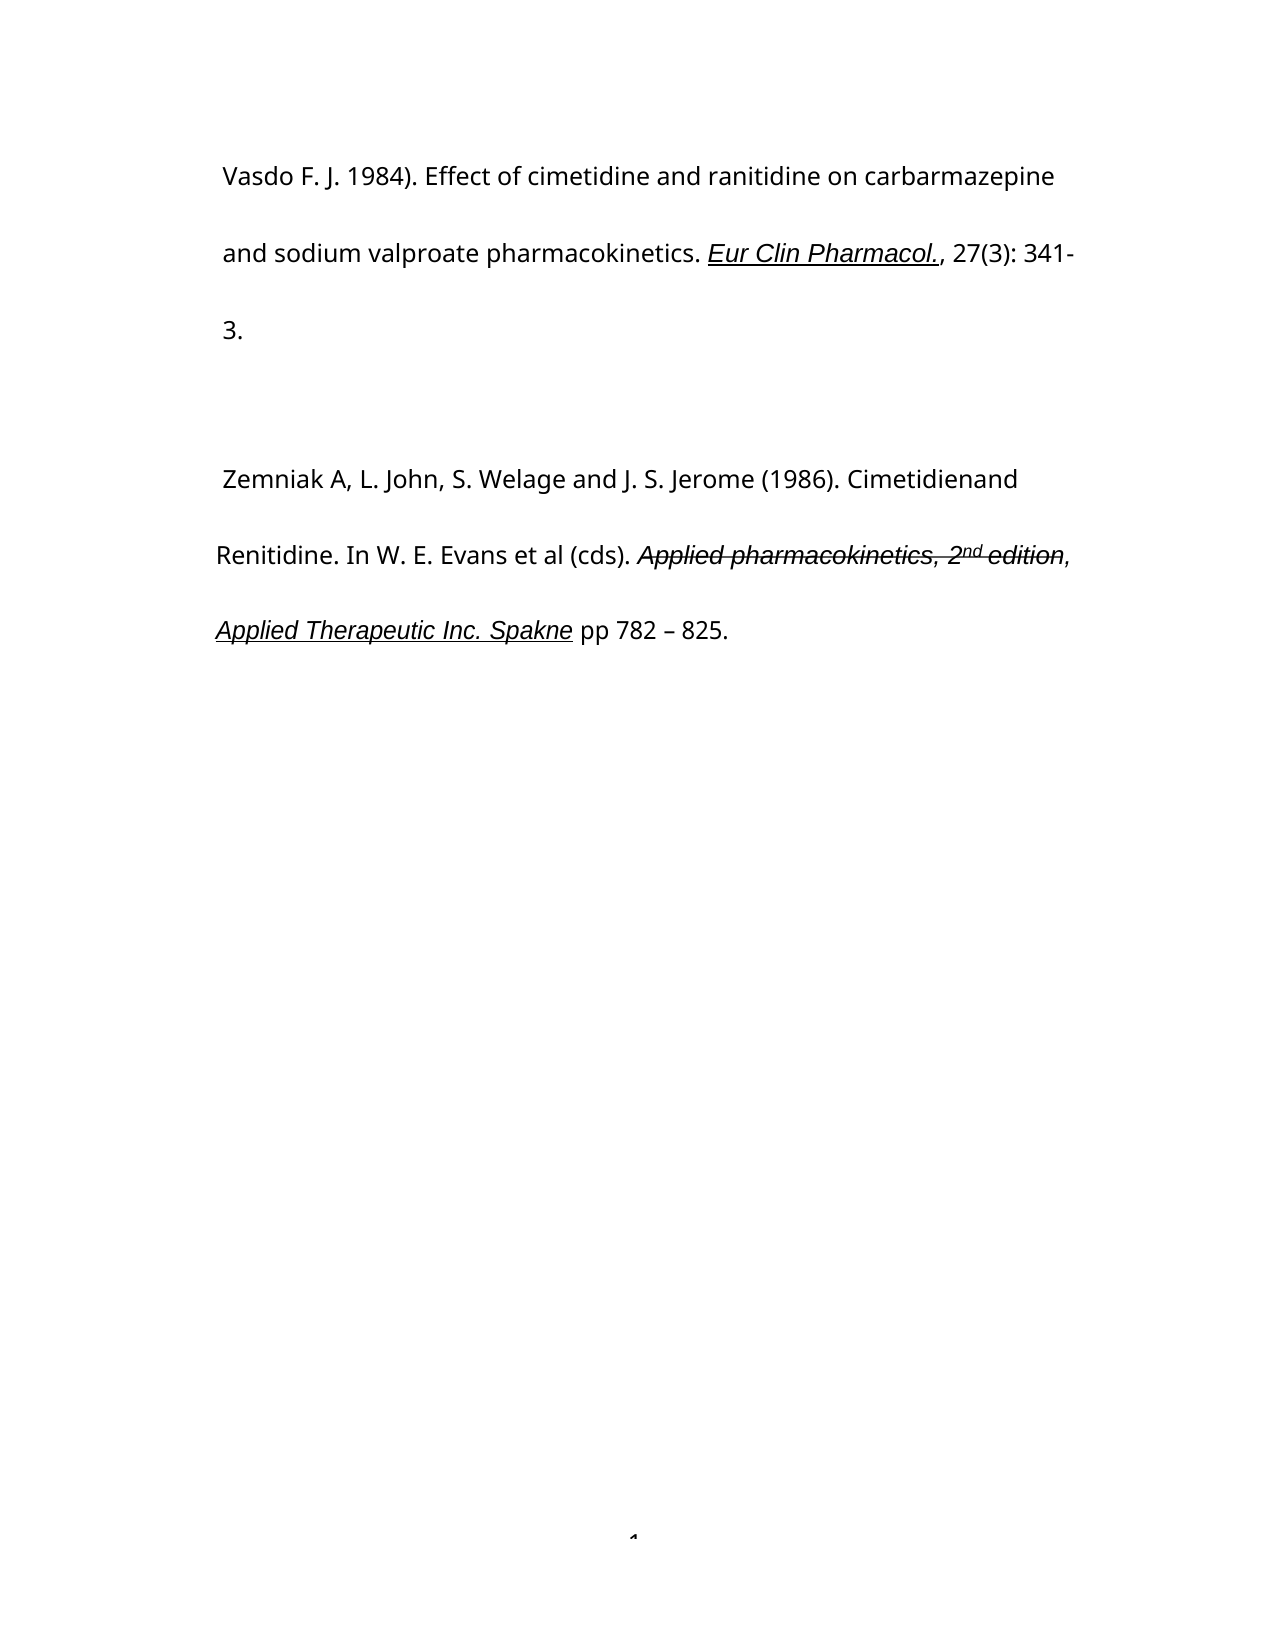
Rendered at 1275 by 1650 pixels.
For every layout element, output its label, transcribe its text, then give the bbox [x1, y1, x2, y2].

text Zemniak A, L. John, S. Welage and J. S. Jerome (1986). Cimetidienand Renitidine. In W. E. Evans et al (cds). Applied pharmacokinetics, 2nd edition, Applied Therapeutic Inc. Spakne pp 782 – 825. [216, 462, 1089, 647]
text Vasdo F. J. 1984). Effect of cimetidine and ranitidine on carbarmazepine and sodium valproate pharmacokinetics. Eur Clin Pharmacol., 27(3): 341-3. [222, 159, 1089, 347]
